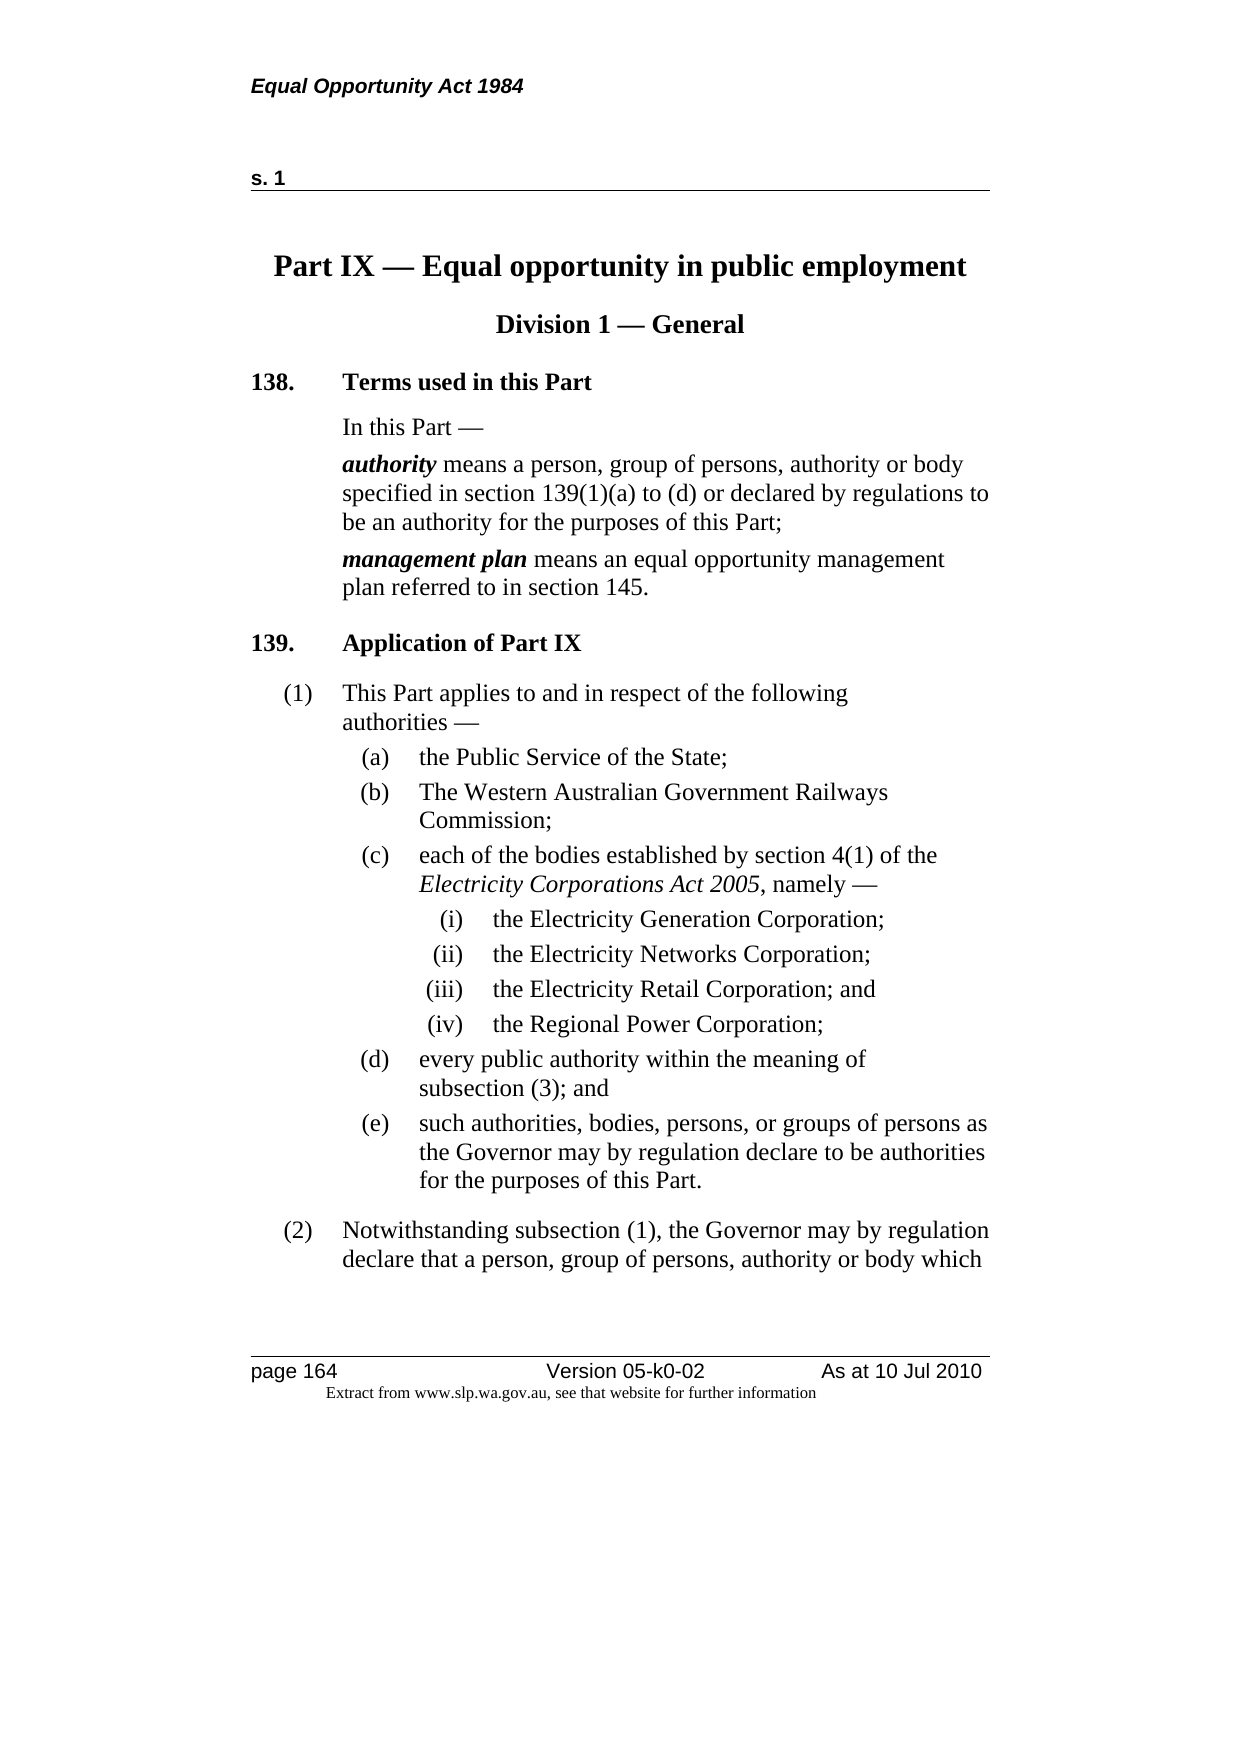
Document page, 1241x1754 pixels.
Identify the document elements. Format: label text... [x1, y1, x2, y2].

text authority means a person, group of persons, authority or body specified in section 139(1)(a) to (d) or declared by regulations to be an authority for the purposes of this Part; [251, 449, 990, 535]
text In this Part — [251, 412, 990, 441]
subtitle Division 1 — General [251, 308, 990, 339]
text (iii) the Electricity Retail Corporation; and [251, 974, 990, 1003]
text (a) the Public Service of the State; [251, 742, 990, 770]
text (e) such authorities, bodies, persons, or groups of persons as the Governor may by regulation declare to be authorities for the purposes of this Part. [251, 1108, 990, 1194]
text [251, 1215, 990, 1272]
text (iv) the Regional Power Corporation; [251, 1009, 990, 1038]
text (ii) the Electricity Networks Corporation; [251, 939, 990, 968]
text (i) the Electricity Generation Corporation; [251, 904, 990, 933]
text (d) every public authority within the meaning of subsection (3); and [251, 1044, 990, 1102]
text (c) each of the bodies established by section 4(1) of the Electricity Corporations Act 2005, namely — [251, 840, 990, 898]
subtitle Part IX — Equal opportunity in public employment [251, 247, 990, 283]
subtitle 139. Application of Part IX [251, 628, 990, 657]
text (b) The Western Australian Government Railways Commission; [251, 777, 990, 834]
subtitle 138. Terms used in this Part [251, 367, 990, 395]
text management plan means an equal opportunity management plan referred to in section 145. [251, 544, 990, 601]
text (1) This Part applies to and in respect of the following authorities — [251, 678, 990, 735]
